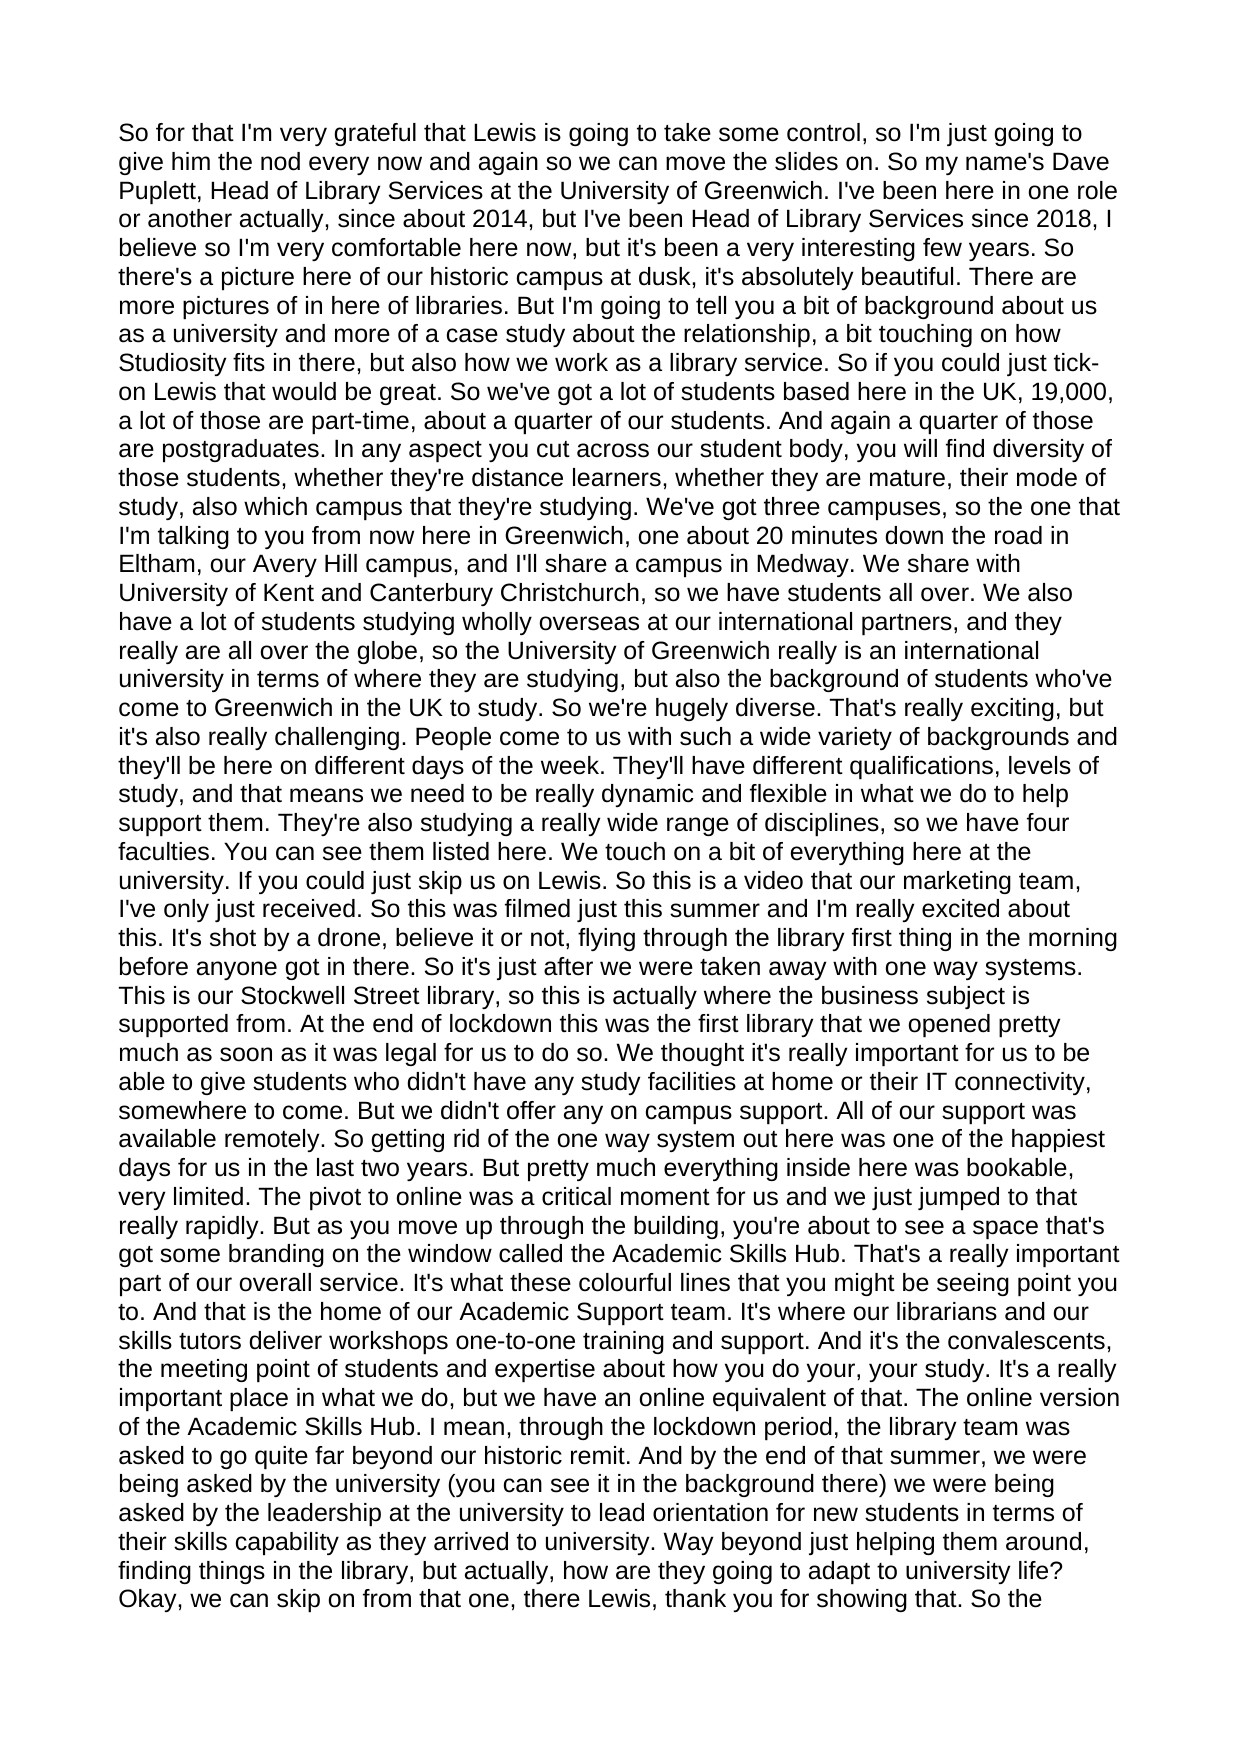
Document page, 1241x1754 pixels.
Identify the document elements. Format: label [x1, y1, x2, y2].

text [118, 118, 1122, 1613]
